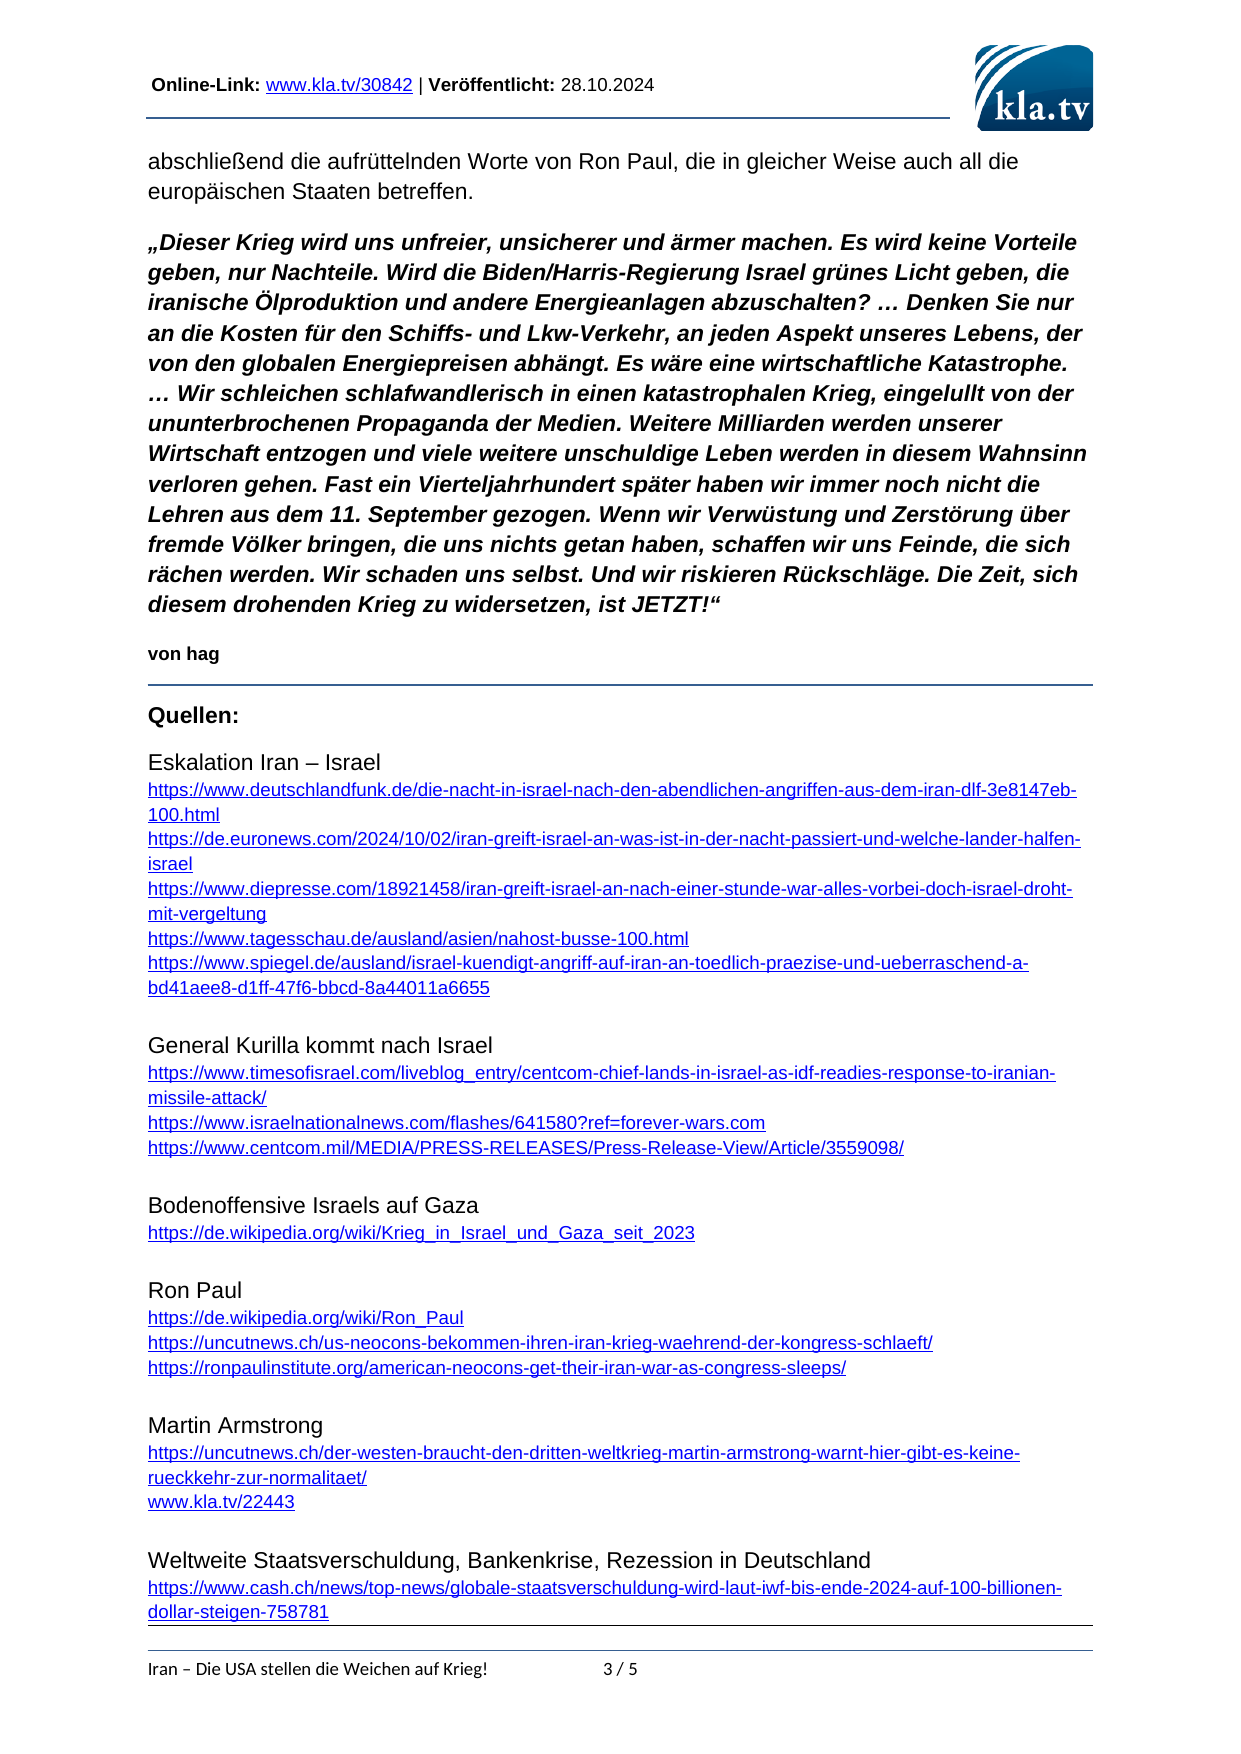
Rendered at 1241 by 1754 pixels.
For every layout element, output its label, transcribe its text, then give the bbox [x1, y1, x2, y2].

text Quellen: [148, 686, 1093, 728]
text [148, 148, 1093, 204]
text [148, 749, 1093, 1625]
text von hag [148, 642, 1093, 664]
text „Dieser Krieg wird uns unfreier, unsicherer und ärmer machen. Es wird keine Vorteile geben, nur Nachteile. Wird die Biden/Harris-Regierung Israel grünes Licht geben, die iranische Ölproduktion und andere Energieanlagen abzuschalten? … Denken Sie nur an die Kosten für den Schiffs- und Lkw-Verkehr, an jeden Aspekt unseres Lebens, der von den globalen Energiepreisen abhängt. Es wäre eine wirtschaftliche Katastrophe. … Wir schleichen schlafwandlerisch in einen katastrophalen Krieg, eingelullt von der ununterbrochenen Propaganda der Medien. Weitere Milliarden werden unserer Wirtschaft entzogen und viele weitere unschuldige Leben werden in diesem Wahnsinn verloren gehen. Fast ein Vierteljahrhundert später haben wir immer noch nicht die Lehren aus dem 11. September gezogen. Wenn wir Verwüstung und Zerstörung über fremde Völker bringen, die uns nichts getan haben, schaffen wir uns Feinde, die sich rächen werden. Wir schaden uns selbst. Und wir riskieren Rückschläge. Die Zeit, sich diesem drohenden Krieg zu widersetzen, ist JETZT!“ [148, 229, 1093, 618]
